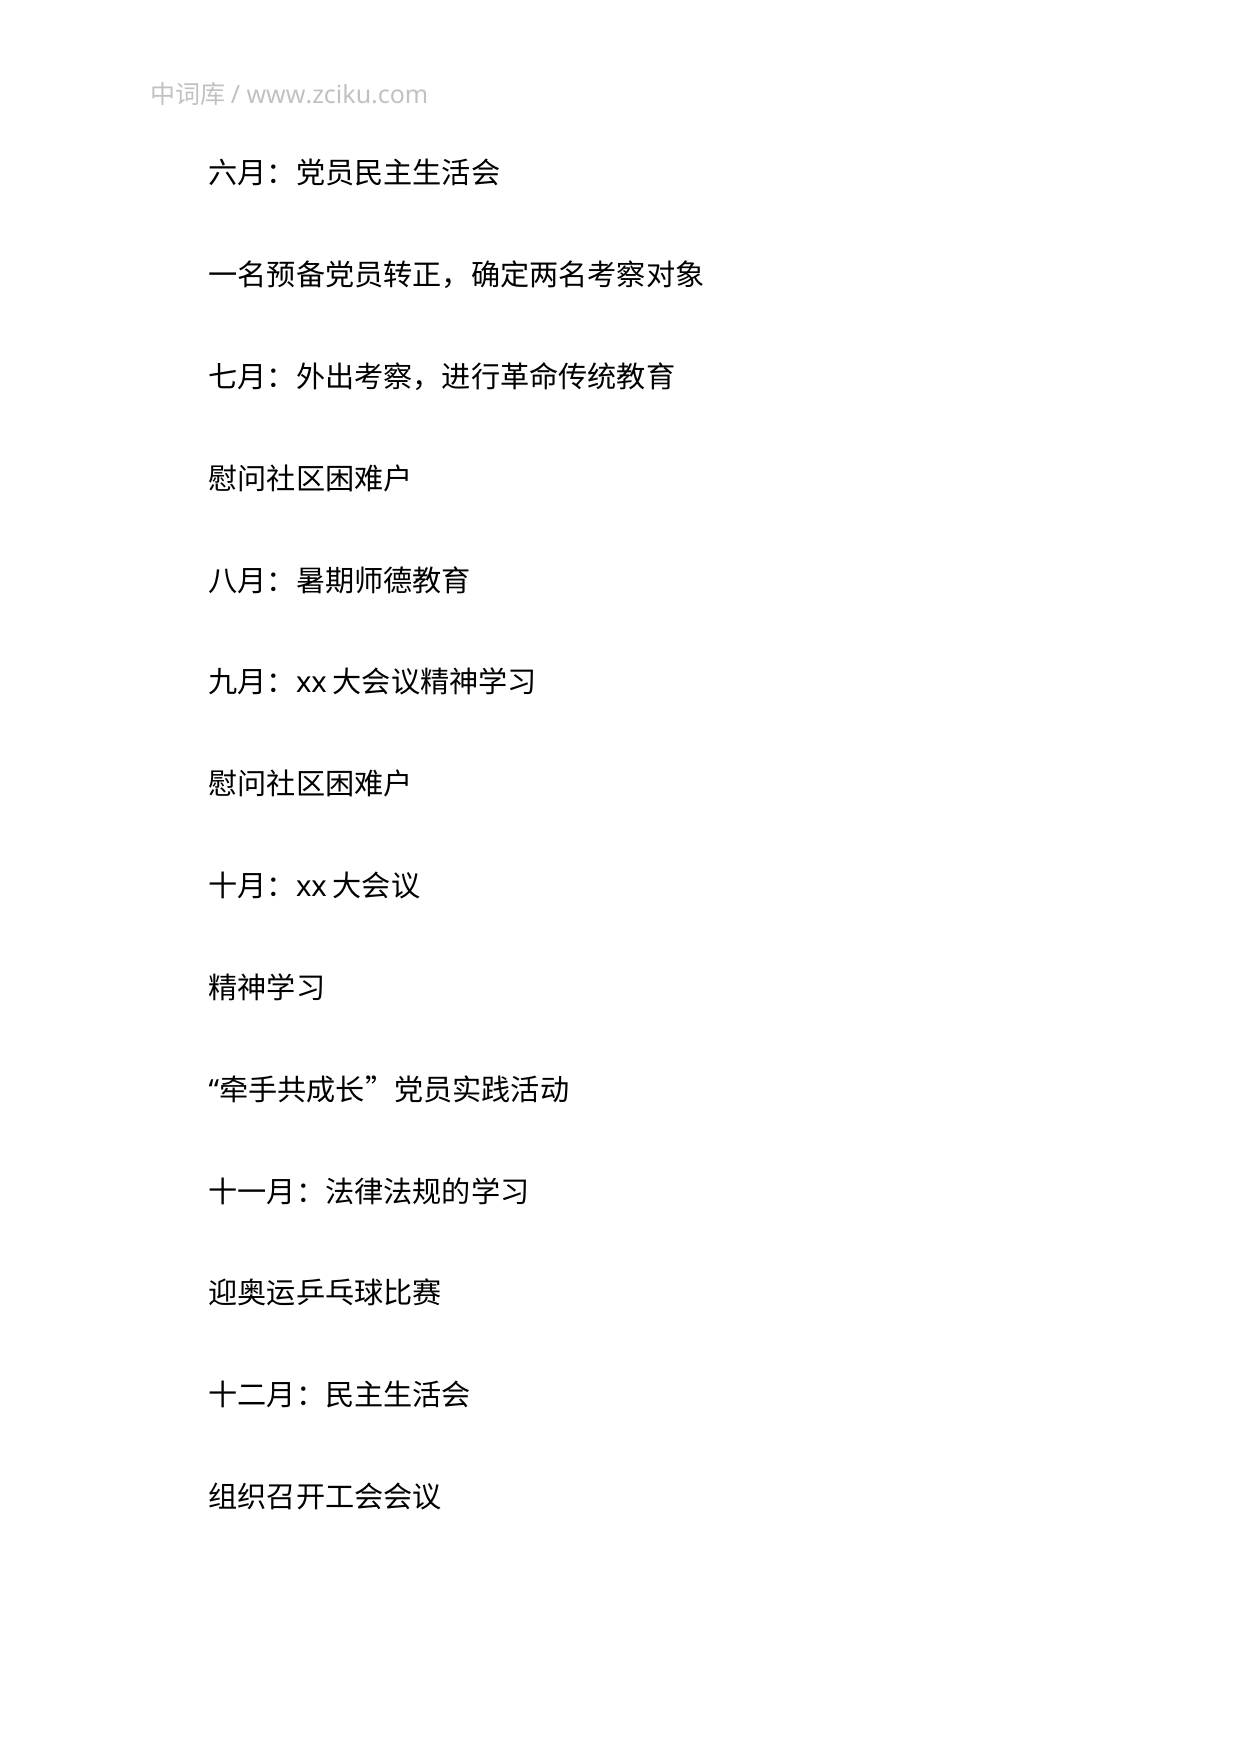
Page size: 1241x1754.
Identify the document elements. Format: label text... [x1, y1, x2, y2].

text 七月：外出考察，进行革命传统教育 [150, 353, 1090, 396]
text “牵手共成长”党员实践活动 [150, 1066, 1090, 1109]
text 六月：党员民主生活会 [150, 150, 1090, 192]
text 十二月：民主生活会 [150, 1372, 1090, 1414]
text 十一月：法律法规的学习 [150, 1168, 1090, 1211]
text 八月：暑期师德教育 [150, 557, 1090, 599]
text 十月：xx大会议 [150, 863, 1090, 905]
text 慰问社区困难户 [150, 455, 1090, 498]
text 一名预备党员转正，确定两名考察对象 [150, 252, 1090, 294]
text 组织召开工会会议 [150, 1474, 1090, 1516]
text 迎奥运乒乓球比赛 [150, 1270, 1090, 1312]
text 九月：xx大会议精神学习 [150, 659, 1090, 701]
text 慰问社区困难户 [150, 761, 1090, 803]
text 精神学习 [150, 964, 1090, 1007]
